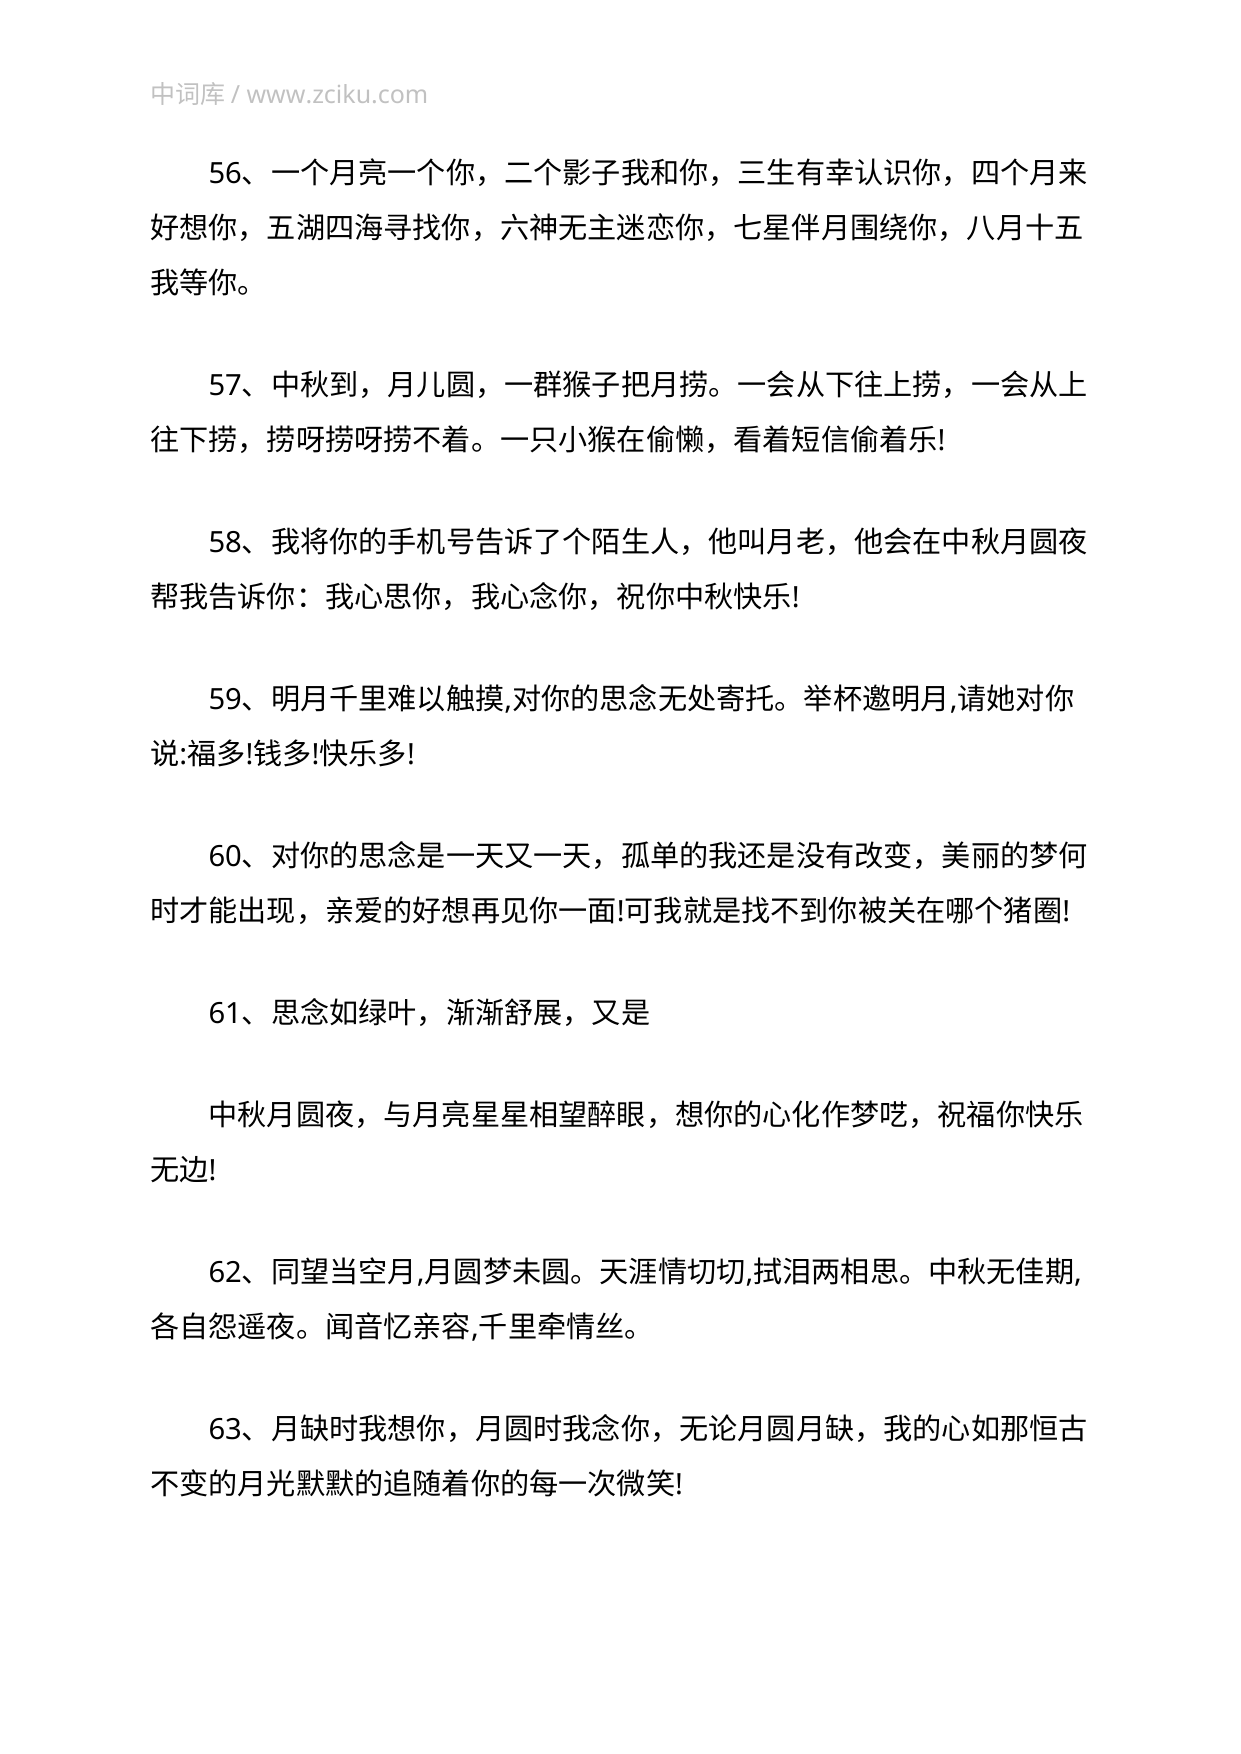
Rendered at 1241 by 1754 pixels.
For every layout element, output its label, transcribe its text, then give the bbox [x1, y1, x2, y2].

text 57、中秋到，月儿圆，一群猴子把月捞。一会从下往上捞，一会从上往下捞，捞呀捞呀捞不着。一只小猴在偷懒，看着短信偷着乐! [150, 362, 1090, 459]
text 63、月缺时我想你，月圆时我念你，无论月圆月缺，我的心如那恒古不变的月光默默的追随着你的每一次微笑! [150, 1405, 1090, 1503]
text 61、思念如绿叶，渐渐舒展，又是 [150, 989, 1090, 1032]
text 59、明月千里难以触摸,对你的思念无处寄托。举杯邀明月,请她对你说:福多!钱多!快乐多! [150, 676, 1090, 773]
text 中秋月圆夜，与月亮星星相望醉眼，想你的心化作梦呓，祝福你快乐无边! [150, 1092, 1090, 1189]
text 60、对你的思念是一天又一天，孤单的我还是没有改变，美丽的梦何时才能出现，亲爱的好想再见你一面!可我就是找不到你被关在哪个猪圈! [150, 833, 1090, 930]
text 58、我将你的手机号告诉了个陌生人，他叫月老，他会在中秋月圆夜帮我告诉你：我心思你，我心念你，祝你中秋快乐! [150, 519, 1090, 616]
text 62、同望当空月,月圆梦未圆。天涯情切切,拭泪两相思。中秋无佳期,各自怨遥夜。闻音忆亲容,千里牵情丝。 [150, 1248, 1090, 1346]
text 56、一个月亮一个你，二个影子我和你，三生有幸认识你，四个月来好想你，五湖四海寻找你，六神无主迷恋你，七星伴月围绕你，八月十五我等你。 [150, 150, 1090, 302]
